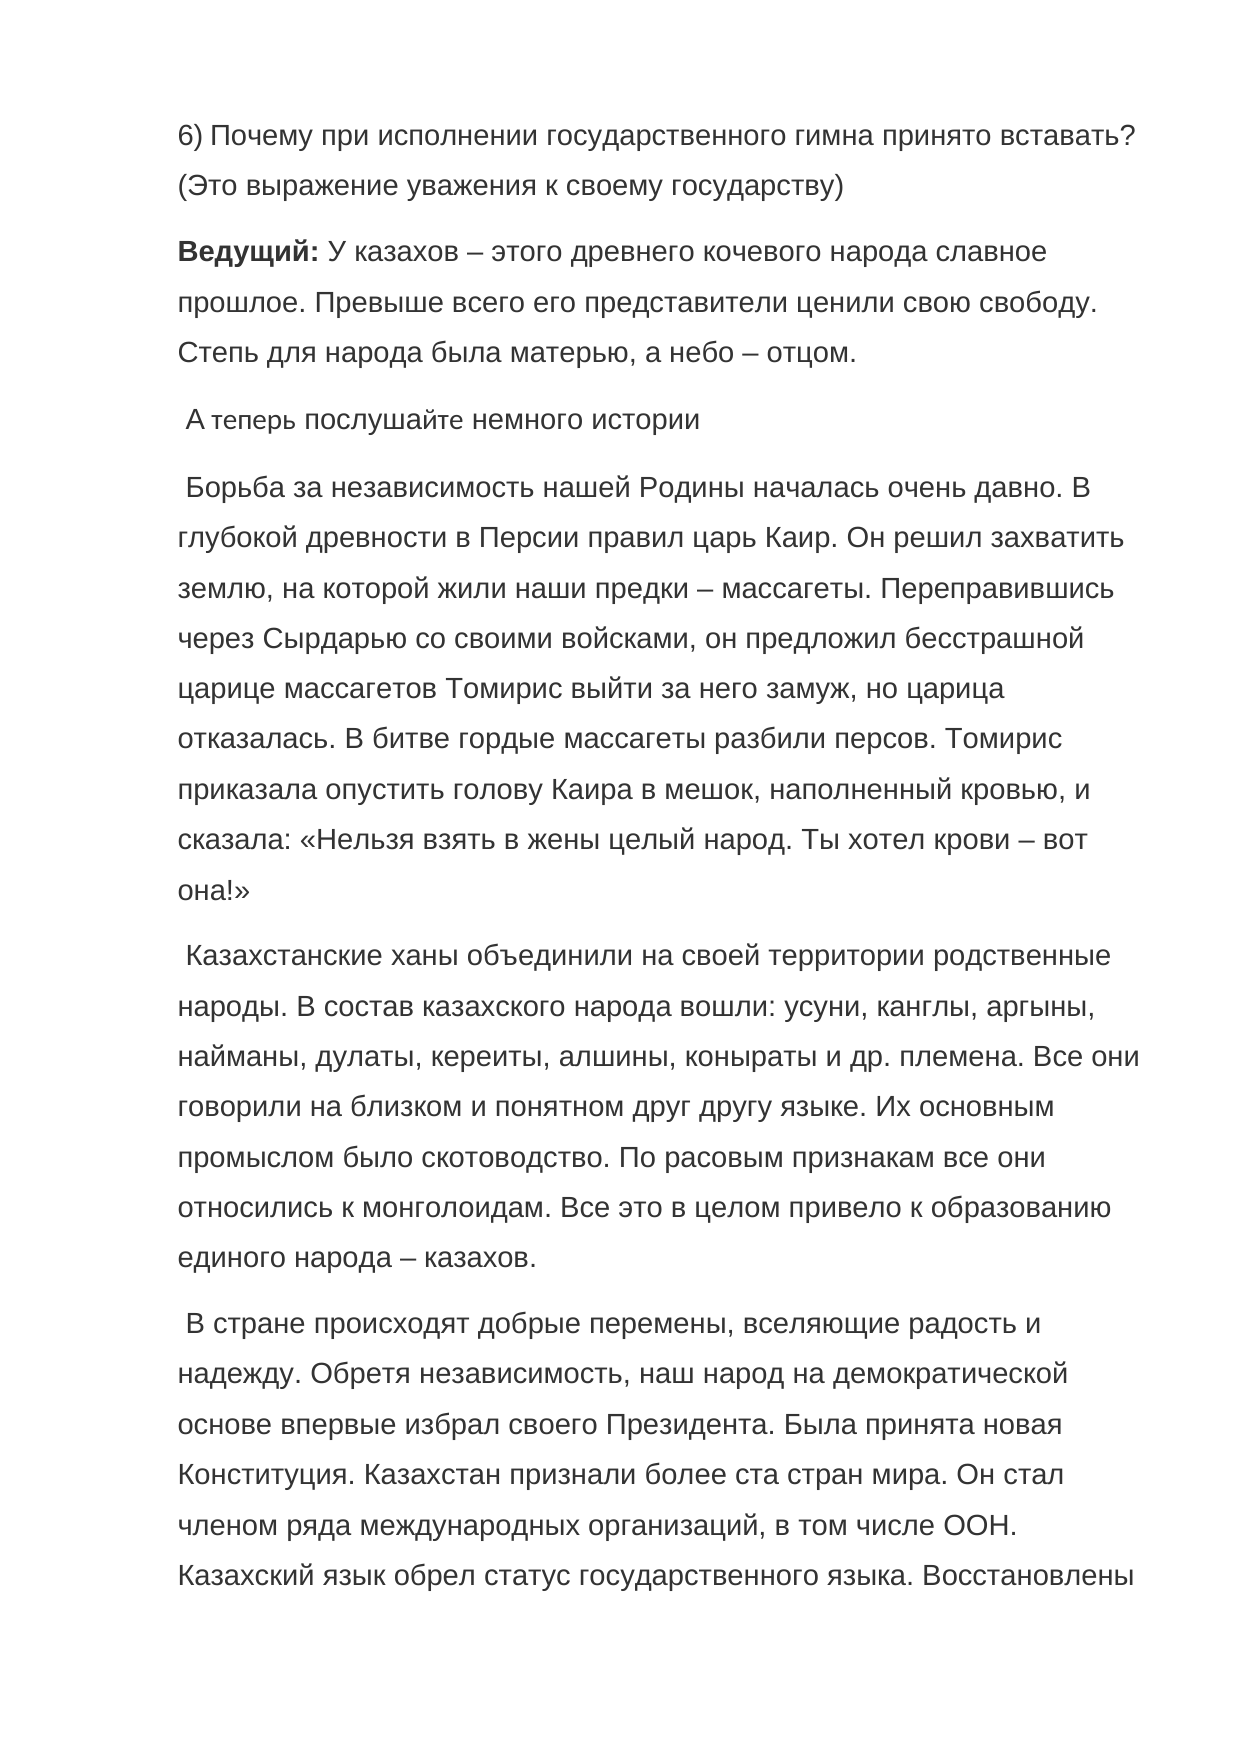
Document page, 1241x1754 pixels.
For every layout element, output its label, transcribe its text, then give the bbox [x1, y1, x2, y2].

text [177, 1306, 1152, 1591]
text А теперь послушайте немного истории [177, 401, 1152, 437]
text Борьба за независимость нашей Родины началась очень давно. В глубокой древности в Персии правил царь Каир. Он решил захватить землю, на которой жили наши предки – массагеты. Переправившись через Сырдарью со своими войсками, он предложил бесстрашной царице массагетов Томирис выйти за него замуж, но царица отказалась. В битве гордые массагеты разбили персов. Томирис приказала опустить голову Каира в мешок, наполненный кровью, и сказала: «Нельзя взять в жены целый народ. Ты хотел крови – вот она!» [177, 470, 1152, 906]
text Ведущий: У казахов – этого древнего кочевого народа славное прошлое. Превыше всего его представители ценили свою свободу. Степь для народа была матерью, а небо – отцом. [177, 234, 1152, 368]
text 6) Почему при исполнении государственного гимна принято вставать? (Это выражение уважения к своему государству) [177, 118, 1152, 202]
text Казахстанские ханы объединили на своей территории родственные народы. В состав казахского народа вошли: усуни, канглы, аргыны, найманы, дулаты, кереиты, алшины, коныраты и др. племена. Все они говорили на близком и понятном друг другу языке. Их основным промыслом было скотоводство. По расовым признакам все они относились к монголоидам. Все это в целом привело к образованию единого народа – казахов. [177, 938, 1152, 1274]
